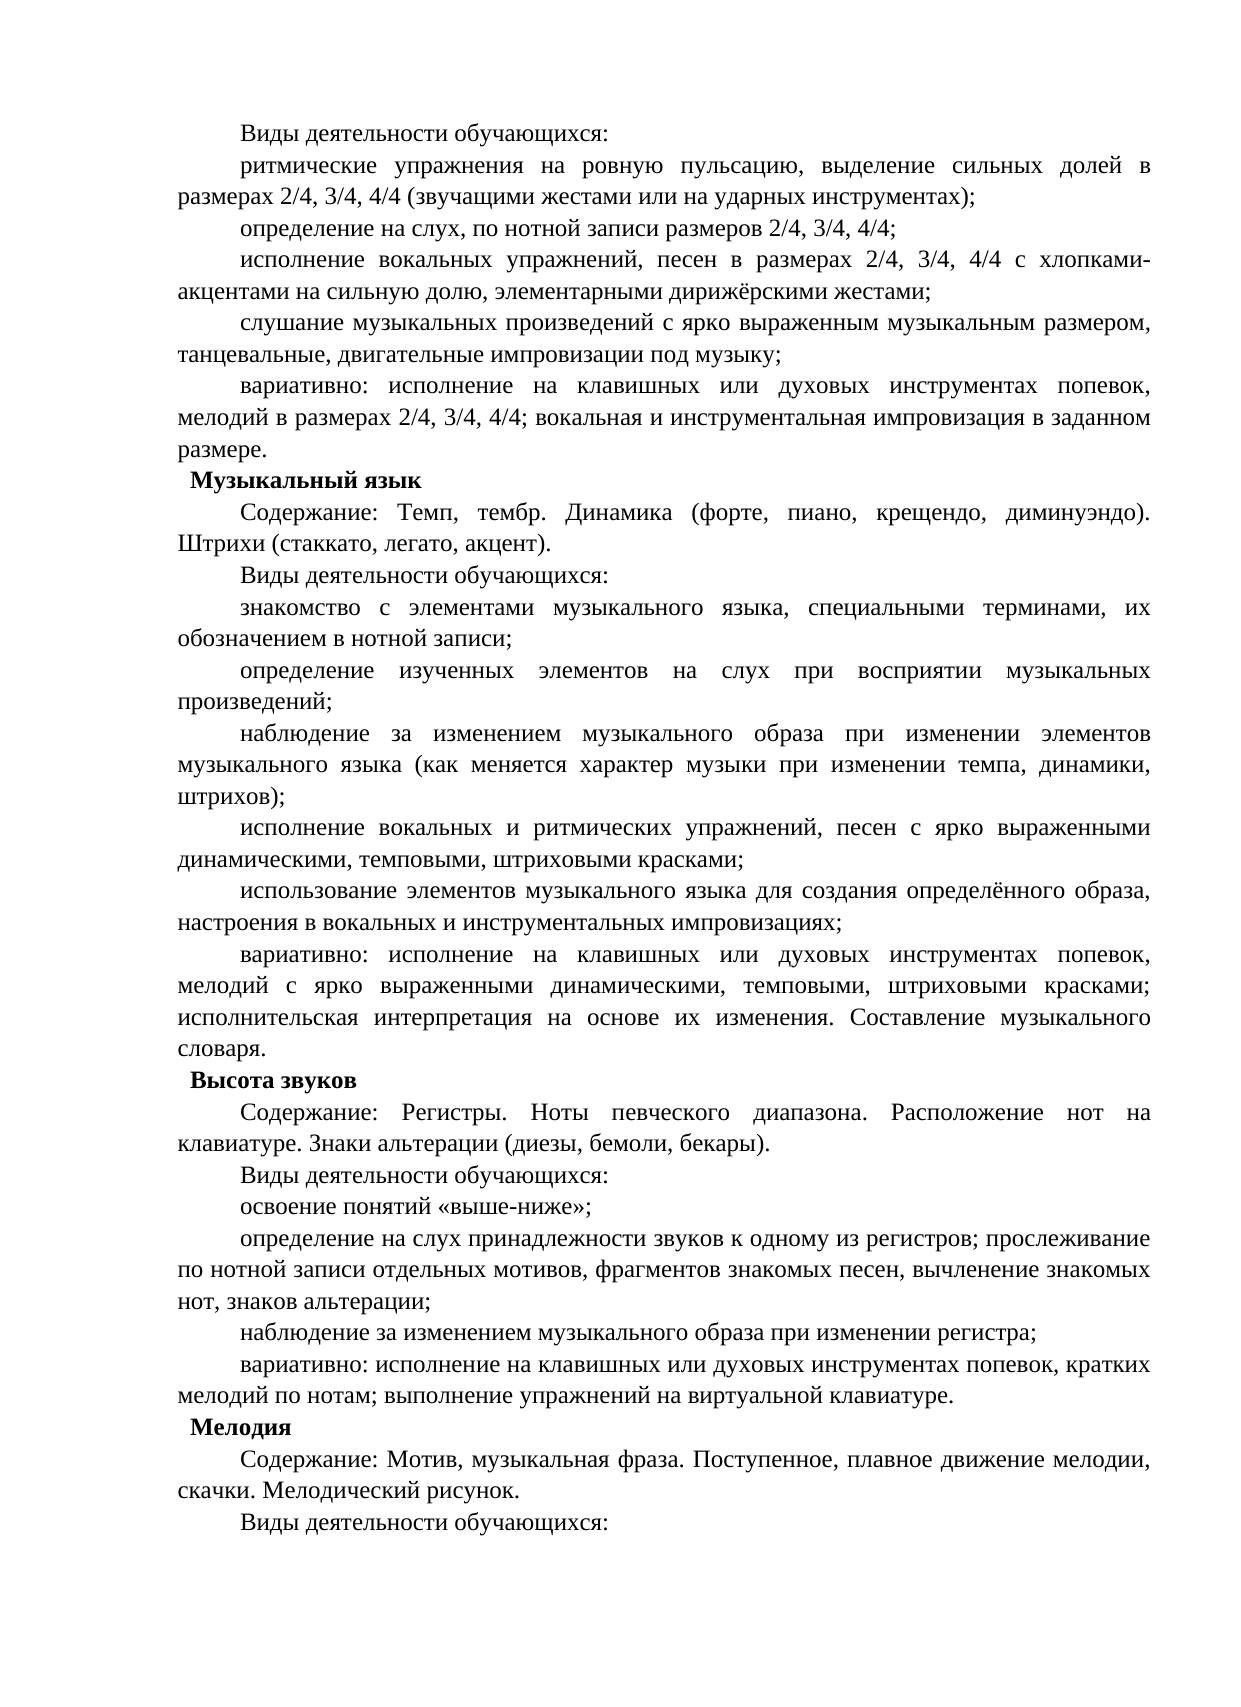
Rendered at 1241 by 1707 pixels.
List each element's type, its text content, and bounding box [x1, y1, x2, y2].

text определение на слух, по нотной записи размеров 2/4, 3/4, 4/4; [177, 213, 1152, 242]
text определение на слух принадлежности звуков к одному из регистров; прослеживание по нотной записи отдельных мотивов, фрагментов знакомых песен, вычленение знакомых нот, знаков альтерации; [177, 1223, 1152, 1315]
text освоение понятий «выше-ниже»; [177, 1191, 1152, 1220]
text Виды деятельности обучающихся: [177, 1160, 1152, 1188]
text использование элементов музыкального языка для создания определённого образа, настроения в вокальных и инструментальных импровизациях; [177, 876, 1152, 936]
text исполнение вокальных и ритмических упражнений, песен с ярко выраженными динамическими, темповыми, штриховыми красками; [177, 812, 1152, 873]
text Содержание: Темп, тембр. Динамика (форте, пиано, крещендо, диминуэндо). Штрихи (стаккато, легато, акцент). [177, 497, 1152, 557]
text Содержание: Мотив, музыкальная фраза. Поступенное, плавное движение мелодии, скачки. Мелодический рисунок. [177, 1444, 1152, 1504]
text слушание музыкальных произведений с ярко выраженным музыкальным размером, танцевальные, двигательные импровизации под музыку; [177, 307, 1152, 368]
text наблюдение за изменением музыкального образа при изменении регистра; [177, 1317, 1152, 1346]
text вариативно: исполнение на клавишных или духовых инструментах попевок, мелодий в размерах 2/4, 3/4, 4/4; вокальная и инструментальная импровизация в заданном размере. [177, 371, 1152, 462]
text Виды деятельности обучающихся: [177, 1507, 1152, 1536]
text Виды деятельности обучающихся: [177, 560, 1152, 589]
text Мелодия [190, 1412, 1152, 1441]
text ритмические упражнения на ровную пульсацию, выделение сильных долей в размерах 2/4, 3/4, 4/4 (звучащими жестами или на ударных инструментах); [177, 150, 1152, 210]
text исполнение вокальных упражнений, песен в размерах 2/4, 3/4, 4/4 с хлопками-акцентами на сильную долю, элементарными дирижёрскими жестами; [177, 244, 1152, 305]
text вариативно: исполнение на клавишных или духовых инструментах попевок, мелодий с ярко выраженными динамическими, темповыми, штриховыми красками; исполнительская интерпретация на основе их изменения. Составление музыкального словаря. [177, 939, 1152, 1062]
text Виды деятельности обучающихся: [177, 118, 1152, 147]
text Музыкальный язык [190, 465, 1152, 494]
text Высота звуков [190, 1065, 1152, 1094]
text знакомство с элементами музыкального языка, специальными терминами, их обозначением в нотной записи; [177, 592, 1152, 652]
text определение изученных элементов на слух при восприятии музыкальных произведений; [177, 655, 1152, 715]
text вариативно: исполнение на клавишных или духовых инструментах попевок, кратких мелодий по нотам; выполнение упражнений на виртуальной клавиатуре. [177, 1349, 1152, 1409]
text наблюдение за изменением музыкального образа при изменении элементов музыкального языка (как меняется характер музыки при изменении темпа, динамики, штрихов); [177, 718, 1152, 810]
text Содержание: Регистры. Ноты певческого диапазона. Расположение нот на клавиатуре. Знаки альтерации (диезы, бемоли, бекары). [177, 1097, 1152, 1157]
